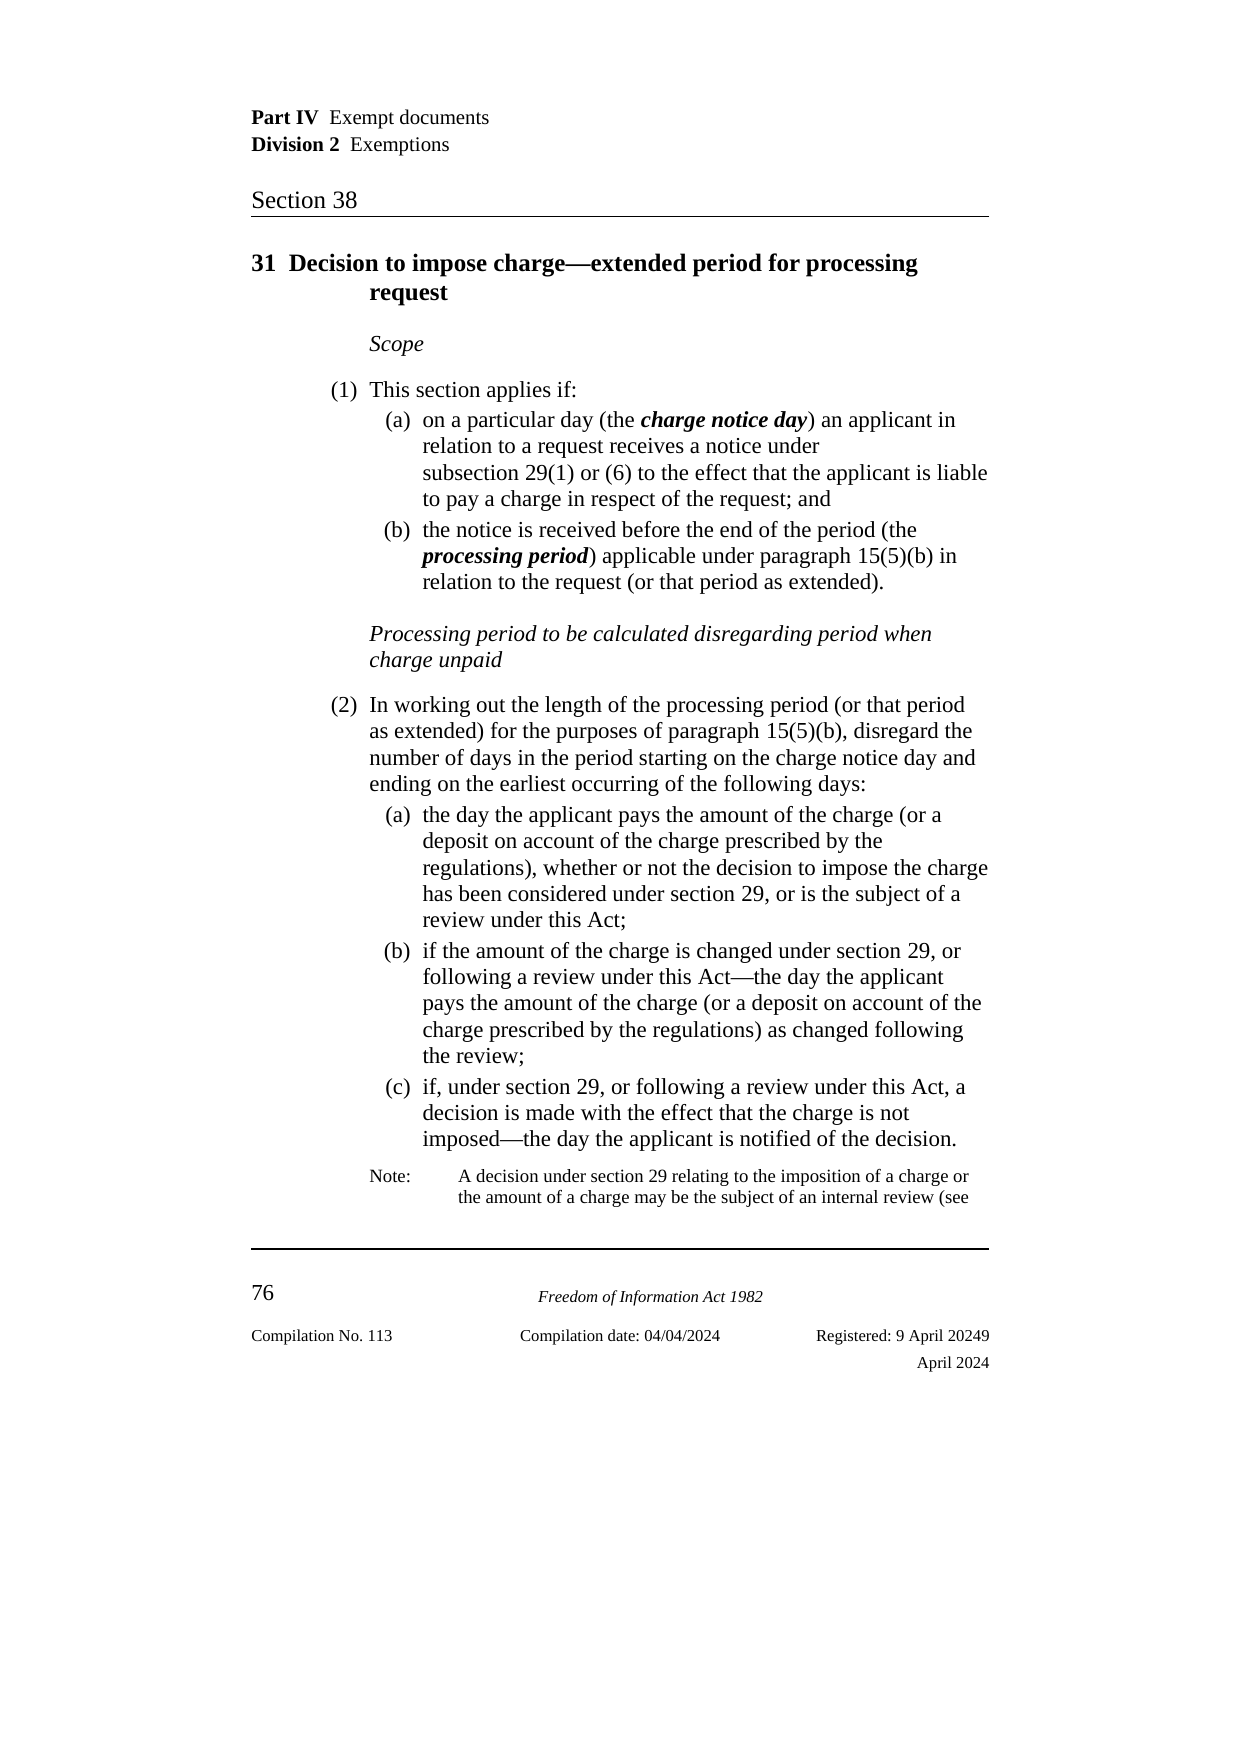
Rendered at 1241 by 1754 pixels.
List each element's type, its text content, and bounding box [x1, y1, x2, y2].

text (b) the notice is received before the end of the period (the processing period) applicable under paragraph 15(5)(b) in relation to the request (or that period as extended). [251, 516, 989, 595]
text (2) In working out the length of the processing period (or that period as extended) for the purposes of paragraph 15(5)(b), disregard the number of days in the period starting on the charge notice day and ending on the earliest occurring of the following days: [251, 691, 989, 797]
text (a) the day the applicant pays the amount of the charge (or a deposit on account of the charge prescribed by the regulations), whether or not the decision to impose the charge has been considered under section 29, or is the subject of a review under this Act; [251, 801, 989, 933]
text (1) This section applies if: [251, 376, 989, 402]
text Processing period to be calculated disregarding period when charge unpaid [369, 620, 989, 672]
text (a) on a particular day (the charge notice day) an applicant in relation to a request receives a notice under subsection 29(1) or (6) to the effect that the applicant is liable to pay a charge in respect of the request; and [251, 406, 989, 512]
text Scope [369, 331, 989, 357]
text (c) if, under section 29, or following a review under this Act, a decision is made with the effect that the charge is not imposed—the day the applicant is notified of the decision. [251, 1073, 989, 1152]
text Note: A decision under section 29 relating to the imposition of a charge or the amount of a charge may be the subject of an internal review (see Part VI), an IC review (see Part VII) or review by the Tribunal (see Part VIIA). [369, 1164, 989, 1208]
text (b) if the amount of the charge is changed under section 29, or following a review under this Act—the day the applicant pays the amount of the charge (or a deposit on account of the charge prescribed by the regulations) as changed following the review; [251, 937, 989, 1068]
text 31 Decision to impose charge—extended period for processing request [251, 248, 989, 306]
